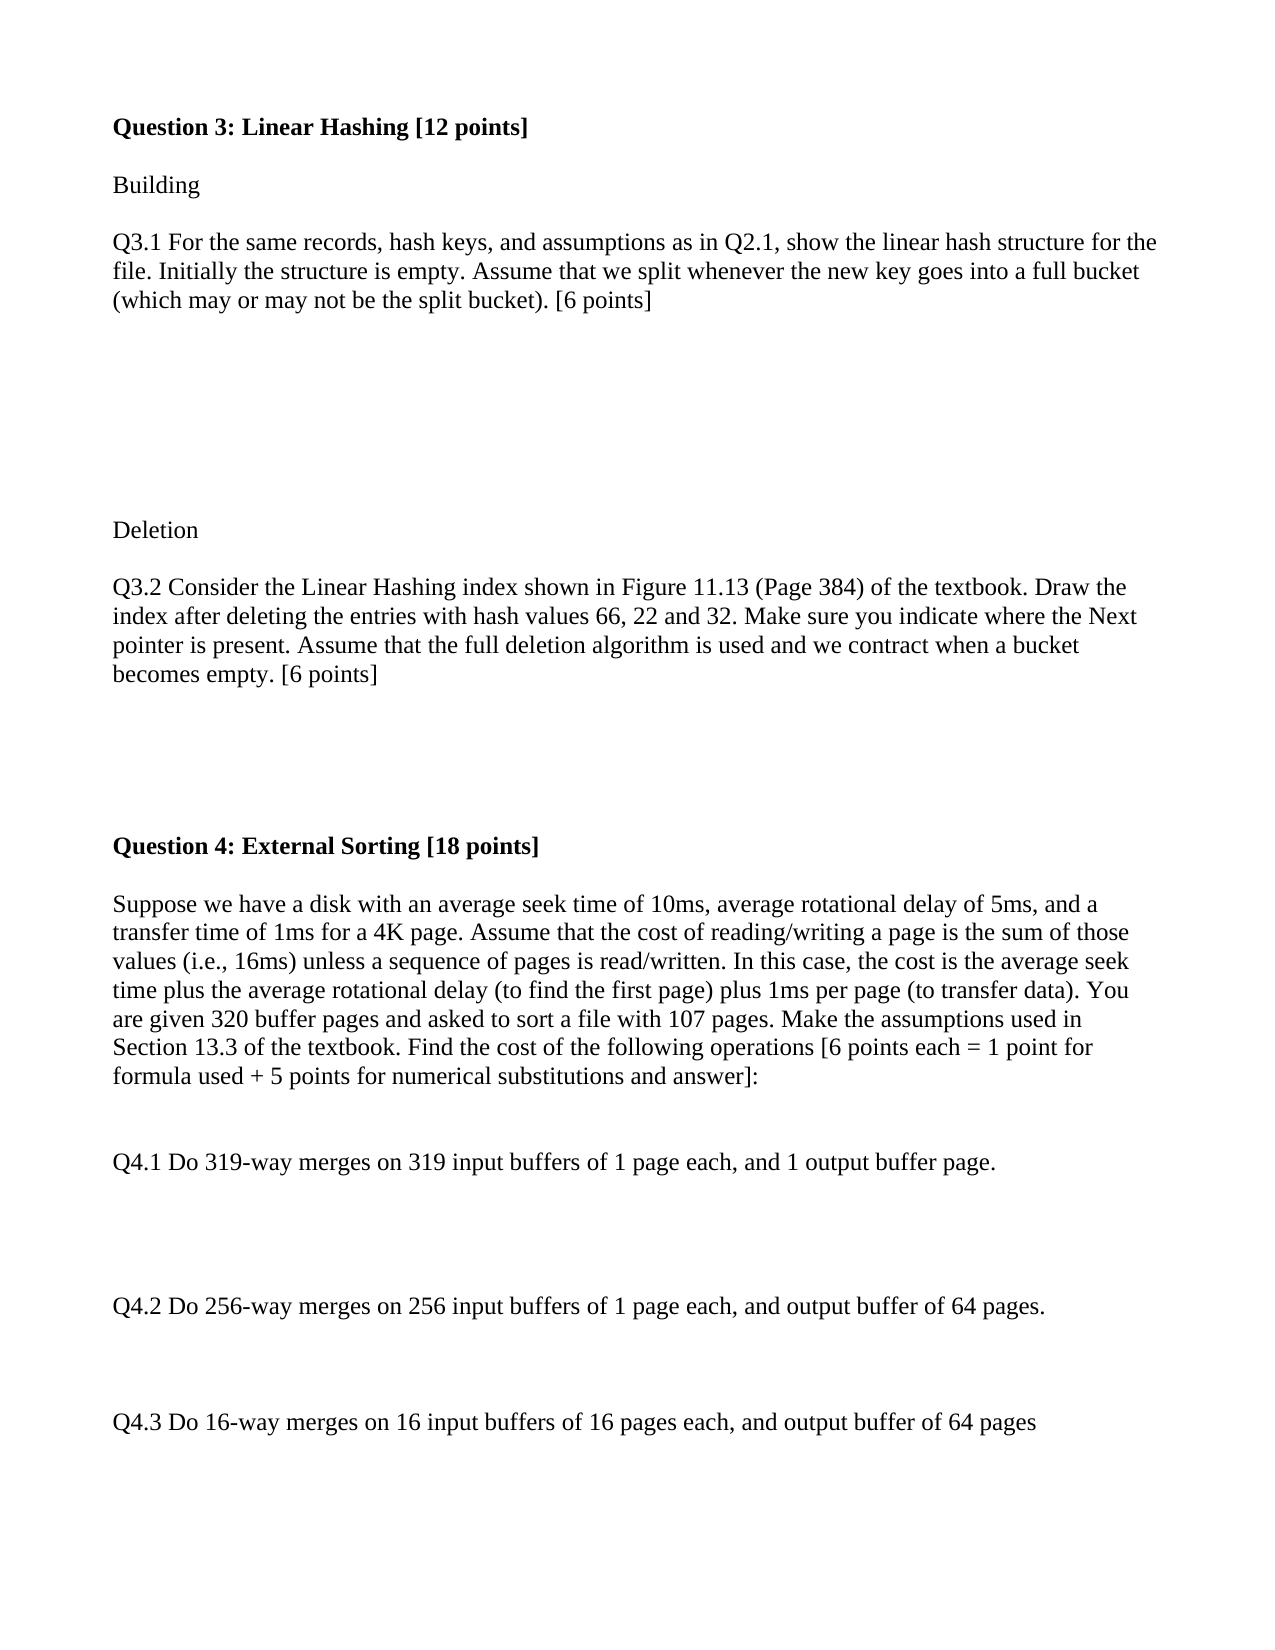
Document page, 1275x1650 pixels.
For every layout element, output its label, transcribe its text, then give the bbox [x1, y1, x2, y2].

text Q4.2 Do 256-way merges on 256 input buffers of 1 page each, and output buffer of 64 pages. [112, 1291, 1162, 1320]
text Q4.1 Do 319-way merges on 319 input buffers of 1 page each, and 1 output buffer page. [112, 1147, 1162, 1176]
text Question 4: External Sorting [18 points] [112, 831, 1162, 860]
text Q3.2 Consider the Linear Hashing index shown in Figure 11.13 (Page 384) of the textbook. Draw the index after deleting the entries with hash values 66, 22 and 32. Make sure you indicate where the Next pointer is present. Assume that the full deletion algorithm is used and we contract when a bucket becomes empty. [6 points] [112, 572, 1162, 687]
text Suppose we have a disk with an average seek time of 10ms, average rotational delay of 5ms, and a [112, 889, 1162, 917]
text Building [112, 170, 1162, 199]
text Q3.1 For the same records, hash keys, and assumptions as in Q2.1, show the linear hash structure for the file. Initially the structure is empty. Assume that we split whenever the new key goes into a full bucket (which may or may not be the split bucket). [6 points] [112, 227, 1162, 314]
text Deletion [112, 515, 1162, 544]
text Question 3: Linear Hashing [12 points] [112, 112, 1162, 141]
text Q4.3 Do 16-way merges on 16 input buffers of 16 pages each, and output buffer of 64 pages [112, 1407, 1162, 1436]
text transfer time of 1ms for a 4K page. Assume that the cost of reading/writing a page is the sum of those values (i.e., 16ms) unless a sequence of pages is read/written. In this case, the cost is the average seek time plus the average rotational delay (to find the first page) plus 1ms per page (to transfer data). You are given 320 buffer pages and asked to sort a file with 107 pages. Make the assumptions used in Section 13.3 of the textbook. Find the cost of the following operations [6 points each = 1 point for formula used + 5 points for numerical substitutions and answer]: [112, 917, 1162, 1090]
